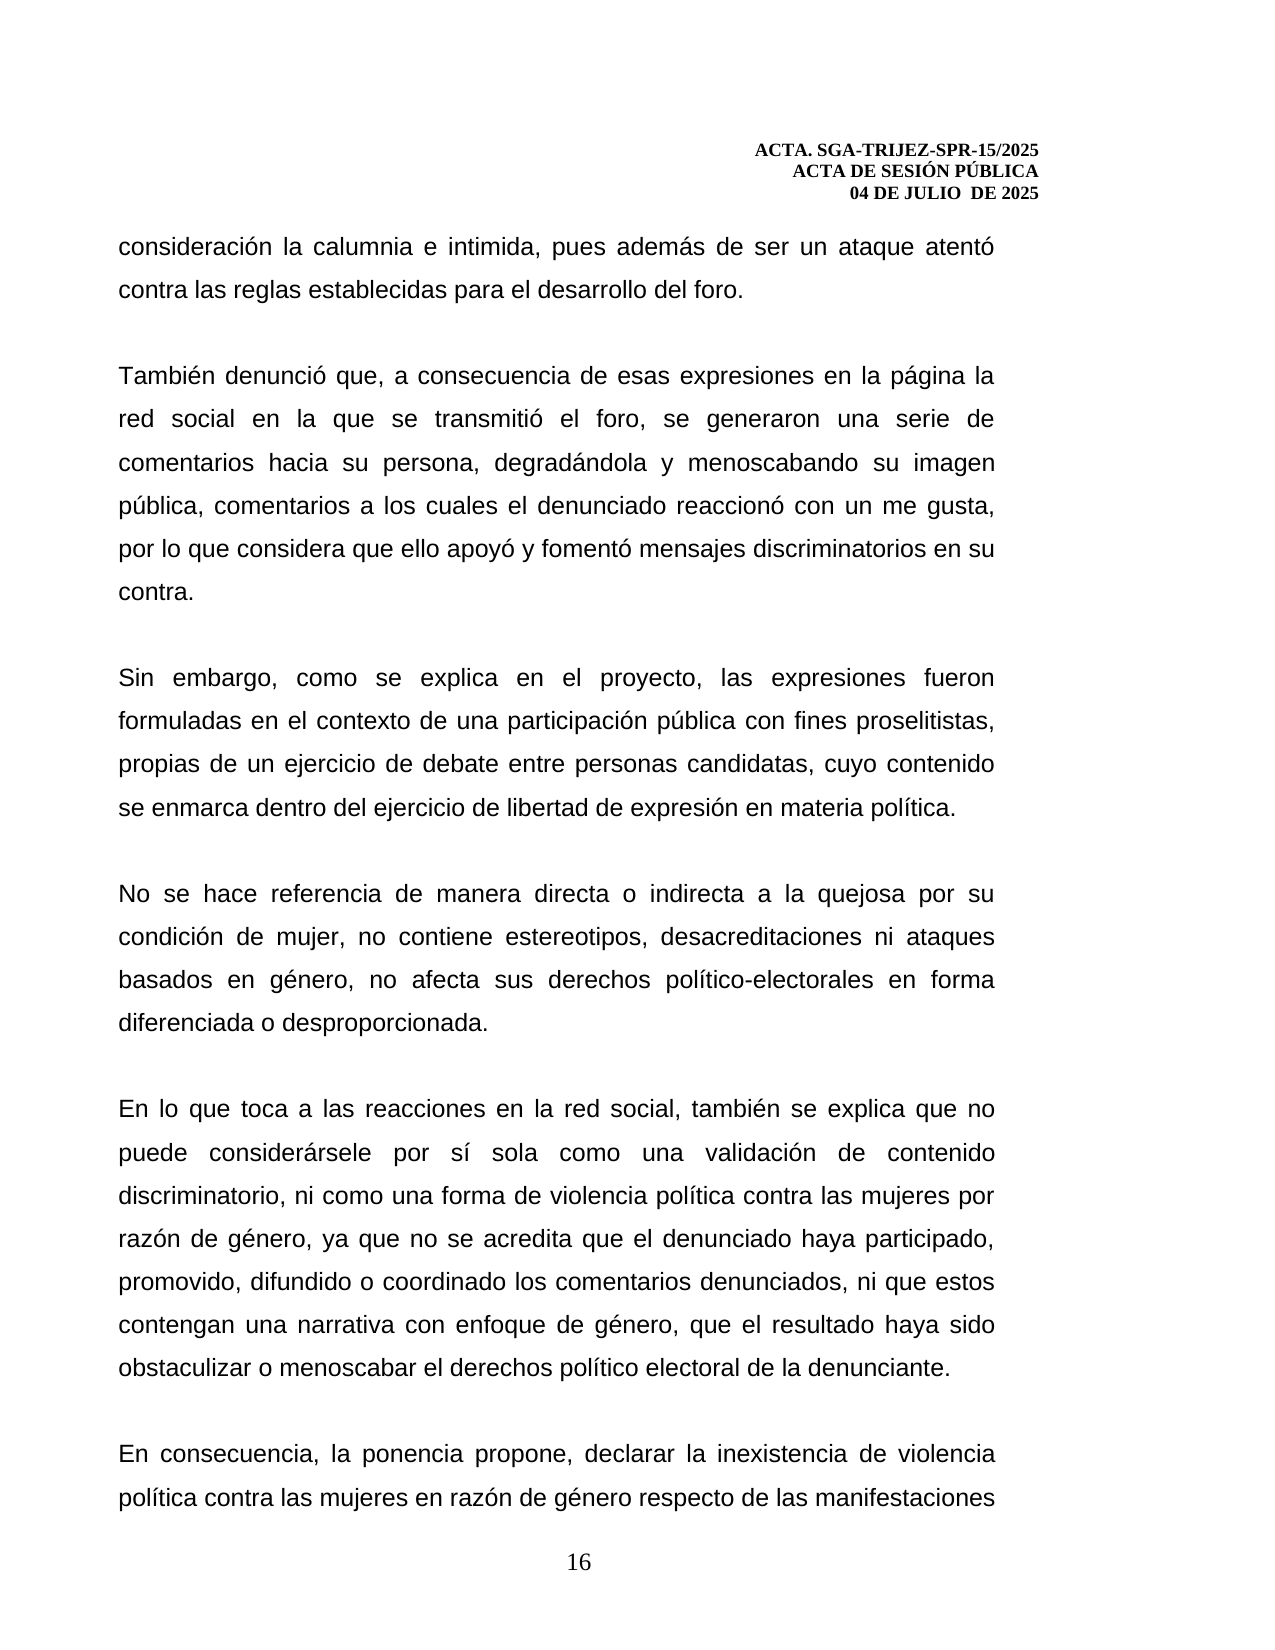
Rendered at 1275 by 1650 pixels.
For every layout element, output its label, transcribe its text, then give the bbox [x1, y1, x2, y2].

text No se hace referencia de manera directa o indirecta a la quejosa por su condición de mujer, no contiene estereotipos, desacreditaciones ni ataques basados en género, no afecta sus derechos político-electorales en forma diferenciada o desproporcionada. [118, 879, 997, 1037]
text También denunció que, a consecuencia de esas expresiones en la página la red social en la que se transmitió el foro, se generaron una serie de comentarios hacia su persona, degradándola y menoscabando su imagen pública, comentarios a los cuales el denunciado reaccionó con un me gusta, por lo que considera que ello apoyó y fomentó mensajes discriminatorios en su contra. [118, 361, 997, 606]
text Sin embargo, como se explica en el proyecto, las expresiones fueron formuladas en el contexto de una participación pública con fines proselitistas, propias de un ejercicio de debate entre personas candidatas, cuyo contenido se enmarca dentro del ejercicio de libertad de expresión en materia política. [118, 663, 997, 821]
text En lo que toca a las reacciones en la red social, también se explica que no puede considerársele por sí sola como una validación de contenido discriminatorio, ni como una forma de violencia política contra las mujeres por razón de género, ya que no se acredita que el denunciado haya participado, promovido, difundido o coordinado los comentarios denunciados, ni que estos contengan una narrativa con enfoque de género, que el resultado haya sido obstaculizar o menoscabar el derechos político electoral de la denunciante. [118, 1094, 997, 1382]
